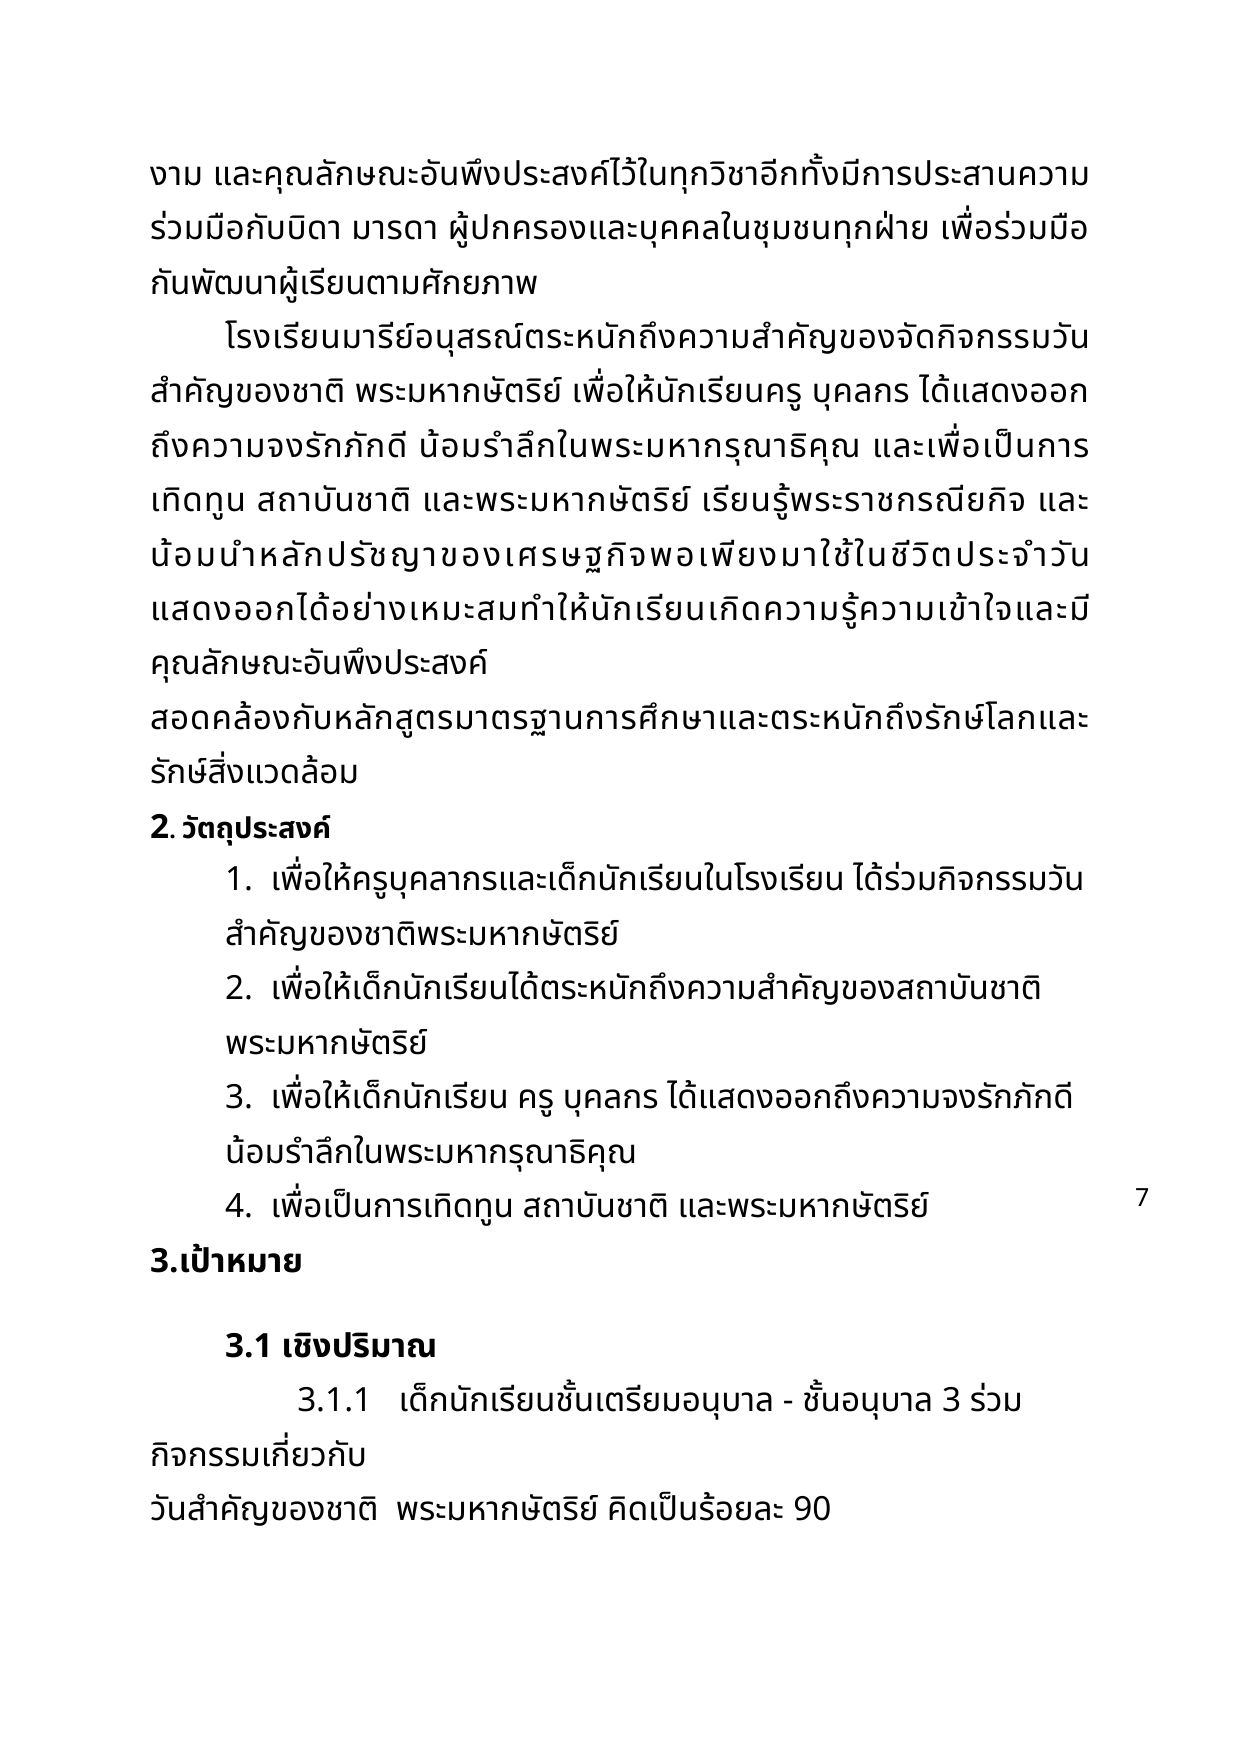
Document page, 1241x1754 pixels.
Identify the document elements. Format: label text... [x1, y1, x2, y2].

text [150, 150, 1090, 309]
text 1. เพื่อให้ครูบุคลากรและเด็กนักเรียนในโรงเรียน ได้ร่วมกิจกรรมวันสำคัญของชาติพระมหากษัตริย์ [225, 855, 1090, 960]
text 2. วัตถุประสงค์ [150, 802, 1090, 851]
text สอดคล้องกับหลักสูตรมาตรฐานการศึกษาและตระหนักถึงรักษ์โลกและรักษ์สิ่งแวดล้อม [150, 694, 1090, 798]
text 3.1 เชิงปริมาณ [150, 1321, 1090, 1372]
text 3.1.1 เด็กนักเรียนชั้นเตรียมอนุบาล - ชั้นอนุบาล 3 ร่วมกิจกรรมเกี่ยวกับ [150, 1376, 1090, 1481]
text 4. เพื่อเป็นการเทิดทูน สถาบันชาติ และพระมหากษัตริย์ [225, 1182, 1090, 1233]
text โรงเรียนมารีย์อนุสรณ์ตระหนักถึงความสำคัญของจัดกิจกรรมวันสำคัญของชาติ พระมหากษัตริย์ เพื่อให้นักเรียนครู บุคลกร ได้แสดงออกถึงความจงรักภักดี น้อมรำลึกในพระมหากรุณาธิคุณ และเพื่อเป็นการเทิดทูน สถาบันชาติ และพระมหากษัตริย์ เรียนรู้พระราชกรณียกิจ และ น้อมนำหลักปรัชญาของเศรษฐกิจพอเพียงมาใช้ในชีวิตประจำวันแสดงออกได้อย่างเหมะสมทำให้นักเรียนเกิดความรู้ความเข้าใจและมีคุณลักษณะอันพึงประสงค์ [150, 313, 1090, 690]
text วันสำคัญของชาติ พระมหากษัตริย์ คิดเป็นร้อยละ 90 [150, 1485, 1090, 1536]
text 3. เพื่อให้เด็กนักเรียน ครู บุคลกร ได้แสดงออกถึงความจงรักภักดี น้อมรำลึกในพระมหากรุณาธิคุณ [225, 1073, 1090, 1178]
text 2. เพื่อให้เด็กนักเรียนได้ตระหนักถึงความสำคัญของสถาบันชาติ พระมหากษัตริย์ [225, 964, 1090, 1069]
text 3.เป้าหมาย [150, 1237, 1090, 1287]
